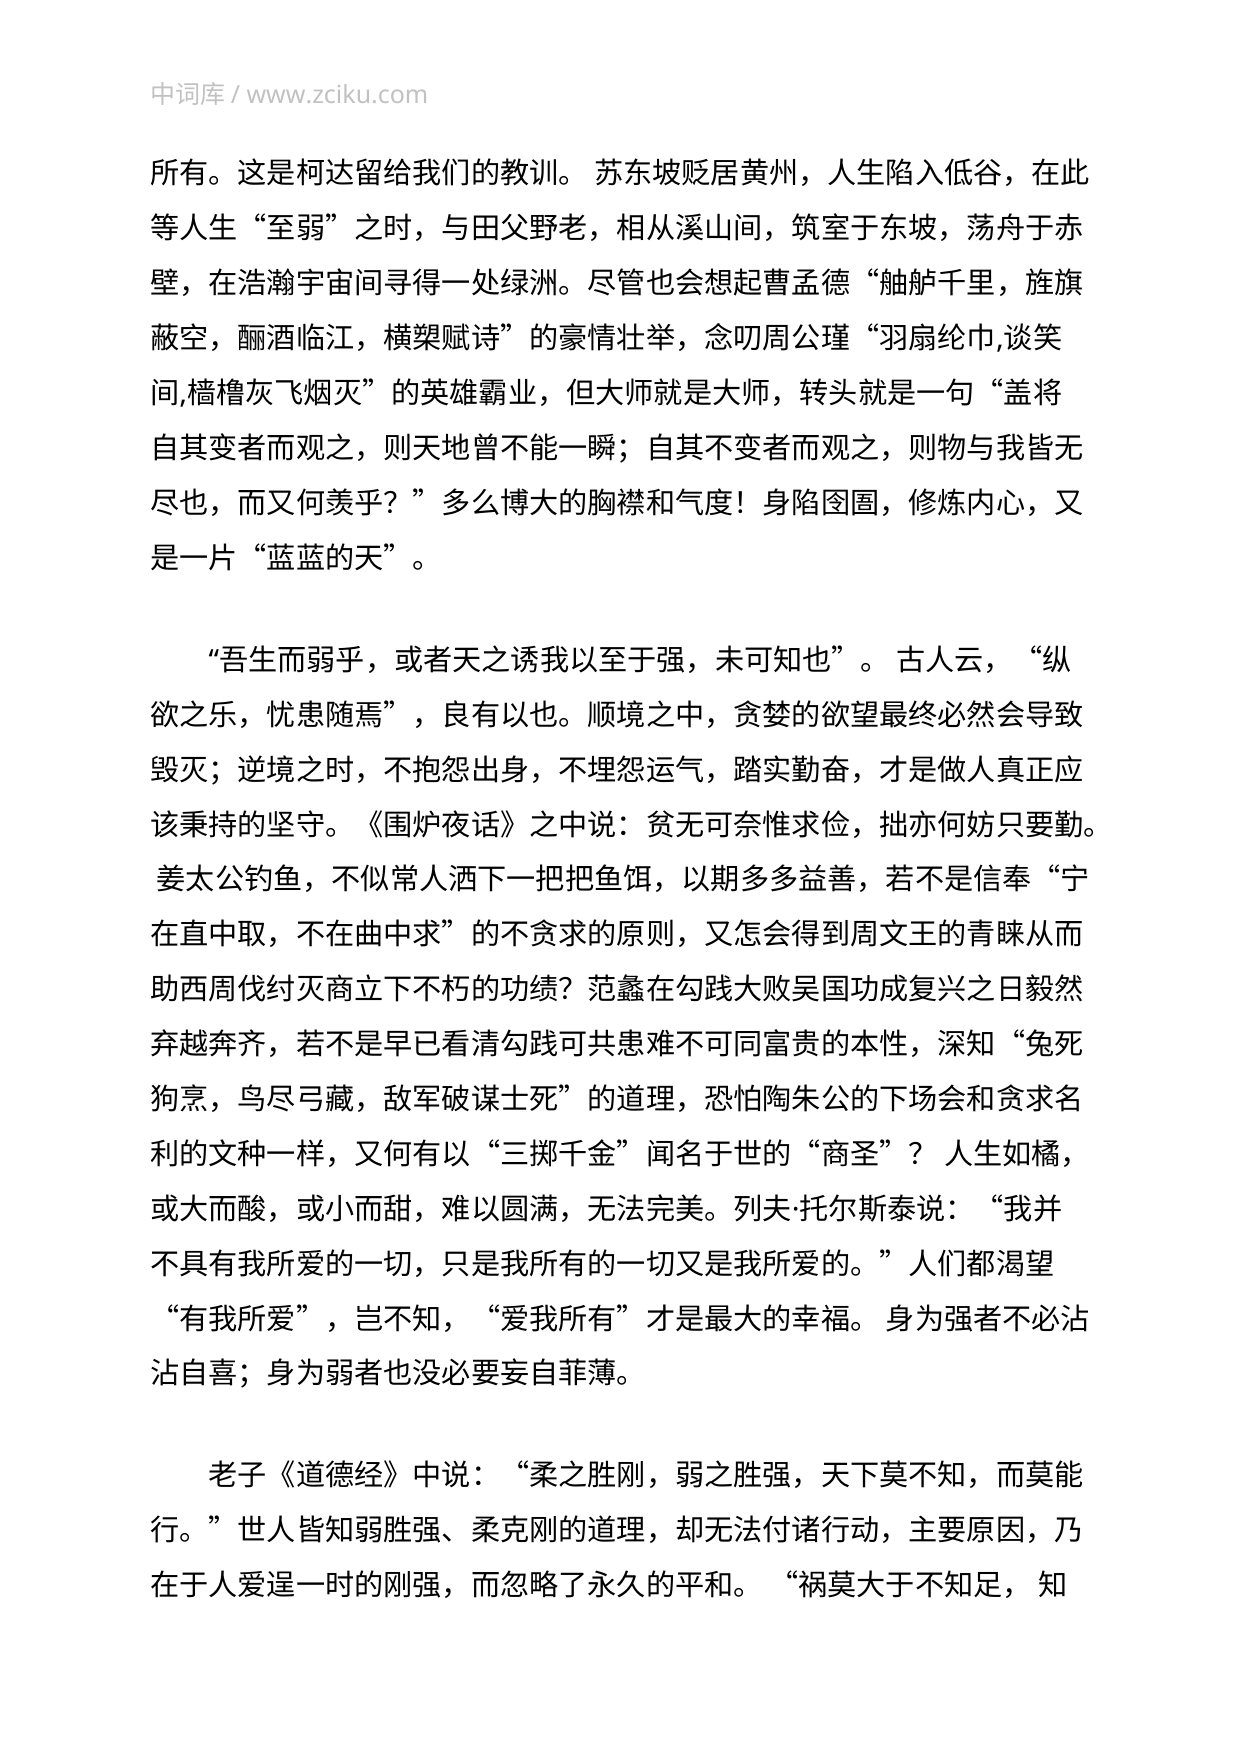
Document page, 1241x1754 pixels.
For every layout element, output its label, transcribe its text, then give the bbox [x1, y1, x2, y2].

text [150, 150, 1090, 577]
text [150, 1452, 1090, 1604]
text “吾生而弱乎，或者天之诱我以至于强，未可知也”。 古人云，“纵欲之乐，忧患随焉”，良有以也。顺境之中，贪婪的欲望最终必然会导致毁灭；逆境之时，不抱怨出身，不埋怨运气，踏实勤奋，才是做人真正应该秉持的坚守。《围炉夜话》之中说：贫无可奈惟求俭，拙亦何妨只要勤。 姜太公钓鱼，不似常人洒下一把把鱼饵，以期多多益善，若不是信奉“宁在直中取，不在曲中求”的不贪求的原则，又怎会得到周文王的青睐从而助西周伐纣灭商立下不朽的功绩？范蠡在勾践大败吴国功成复兴之日毅然弃越奔齐，若不是早已看清勾践可共患难不可同富贵的本性，深知“兔死狗烹，鸟尽弓藏，敌军破谋士死”的道理，恐怕陶朱公的下场会和贪求名利的文种一样，又何有以“三掷千金”闻名于世的“商圣”？ 人生如橘，或大而酸，或小而甜，难以圆满，无法完美。列夫·托尔斯泰说：“我并不具有我所爱的一切，只是我所有的一切又是我所爱的。”人们都渴望“有我所爱”，岂不知，“爱我所有”才是最大的幸福。 身为强者不必沾沾自喜；身为弱者也没必要妄自菲薄。 [150, 636, 1090, 1392]
